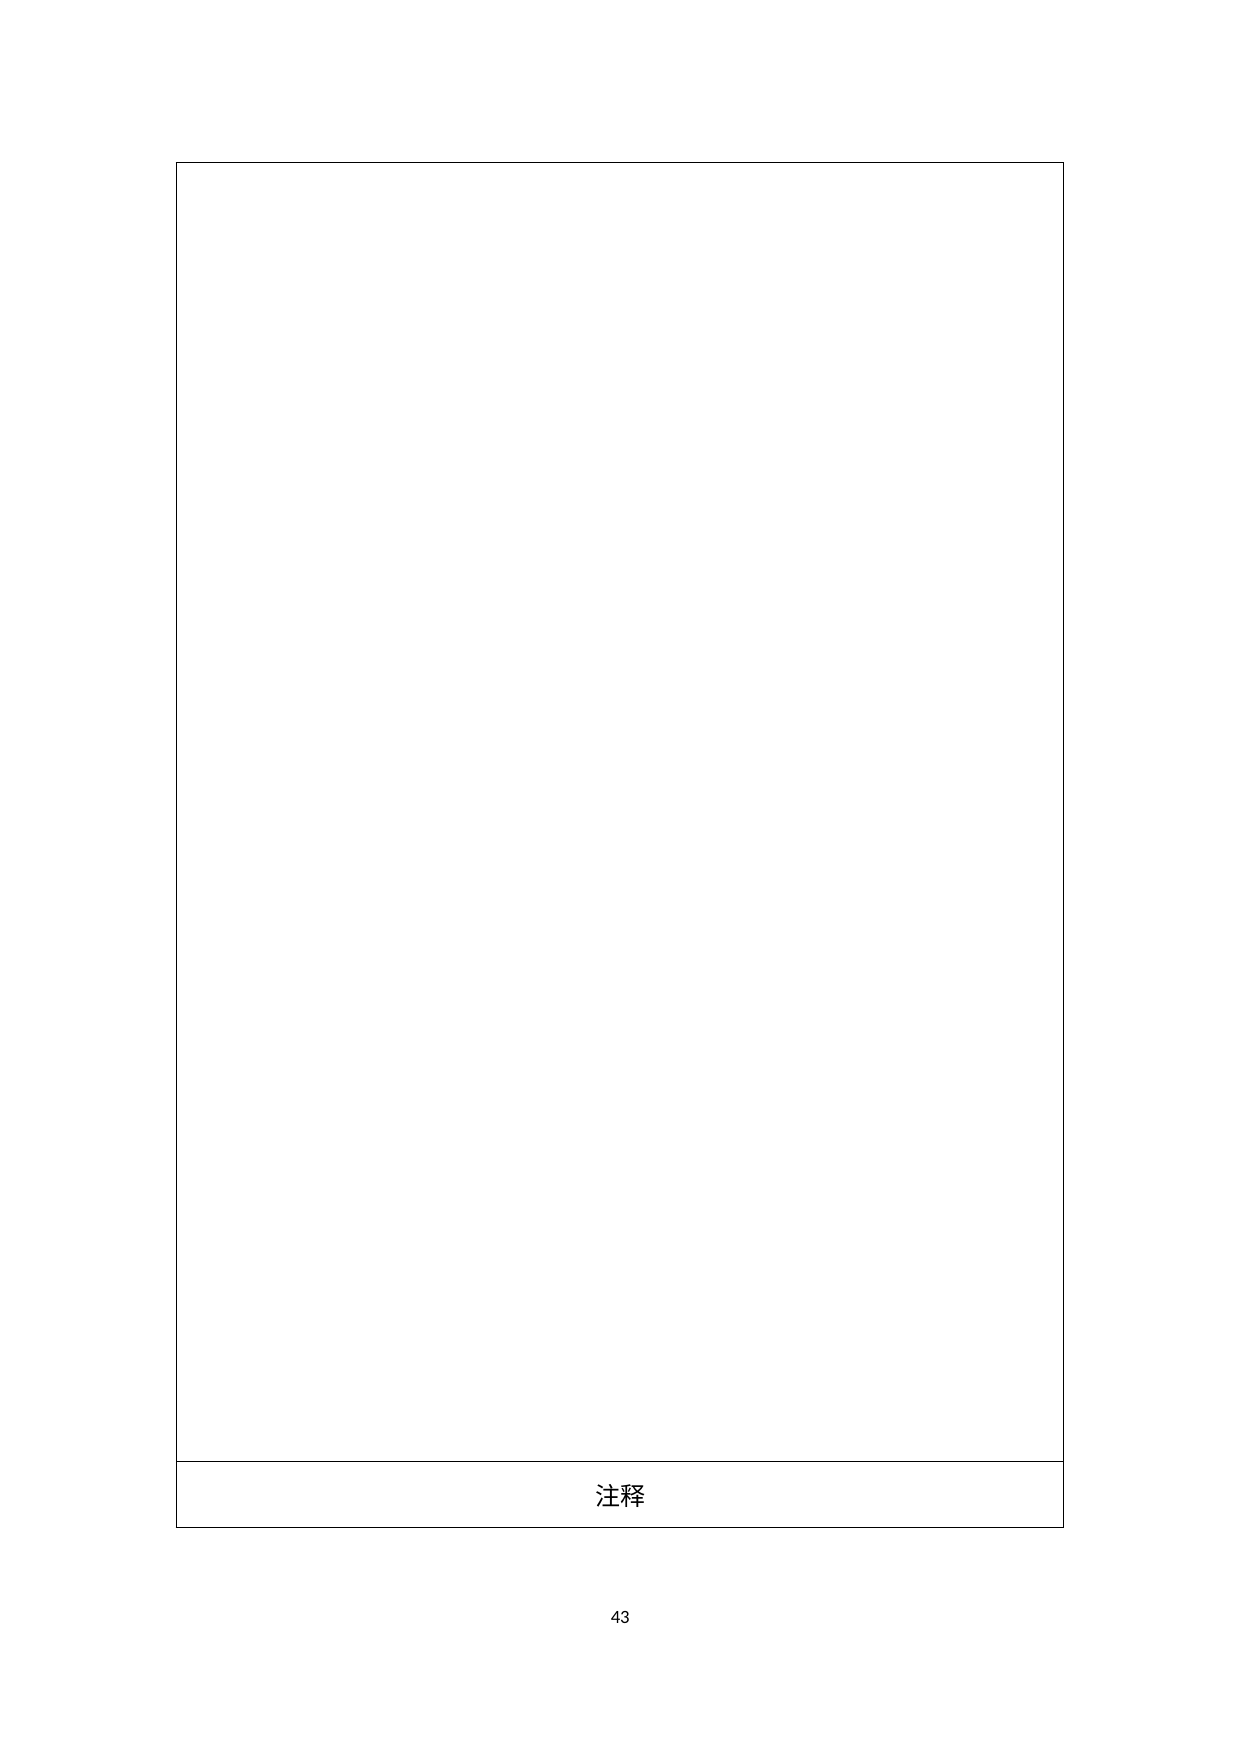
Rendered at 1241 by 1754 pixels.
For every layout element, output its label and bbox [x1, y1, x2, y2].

table_header [177, 163, 1063, 1461]
table_cell [177, 1462, 1063, 1527]
